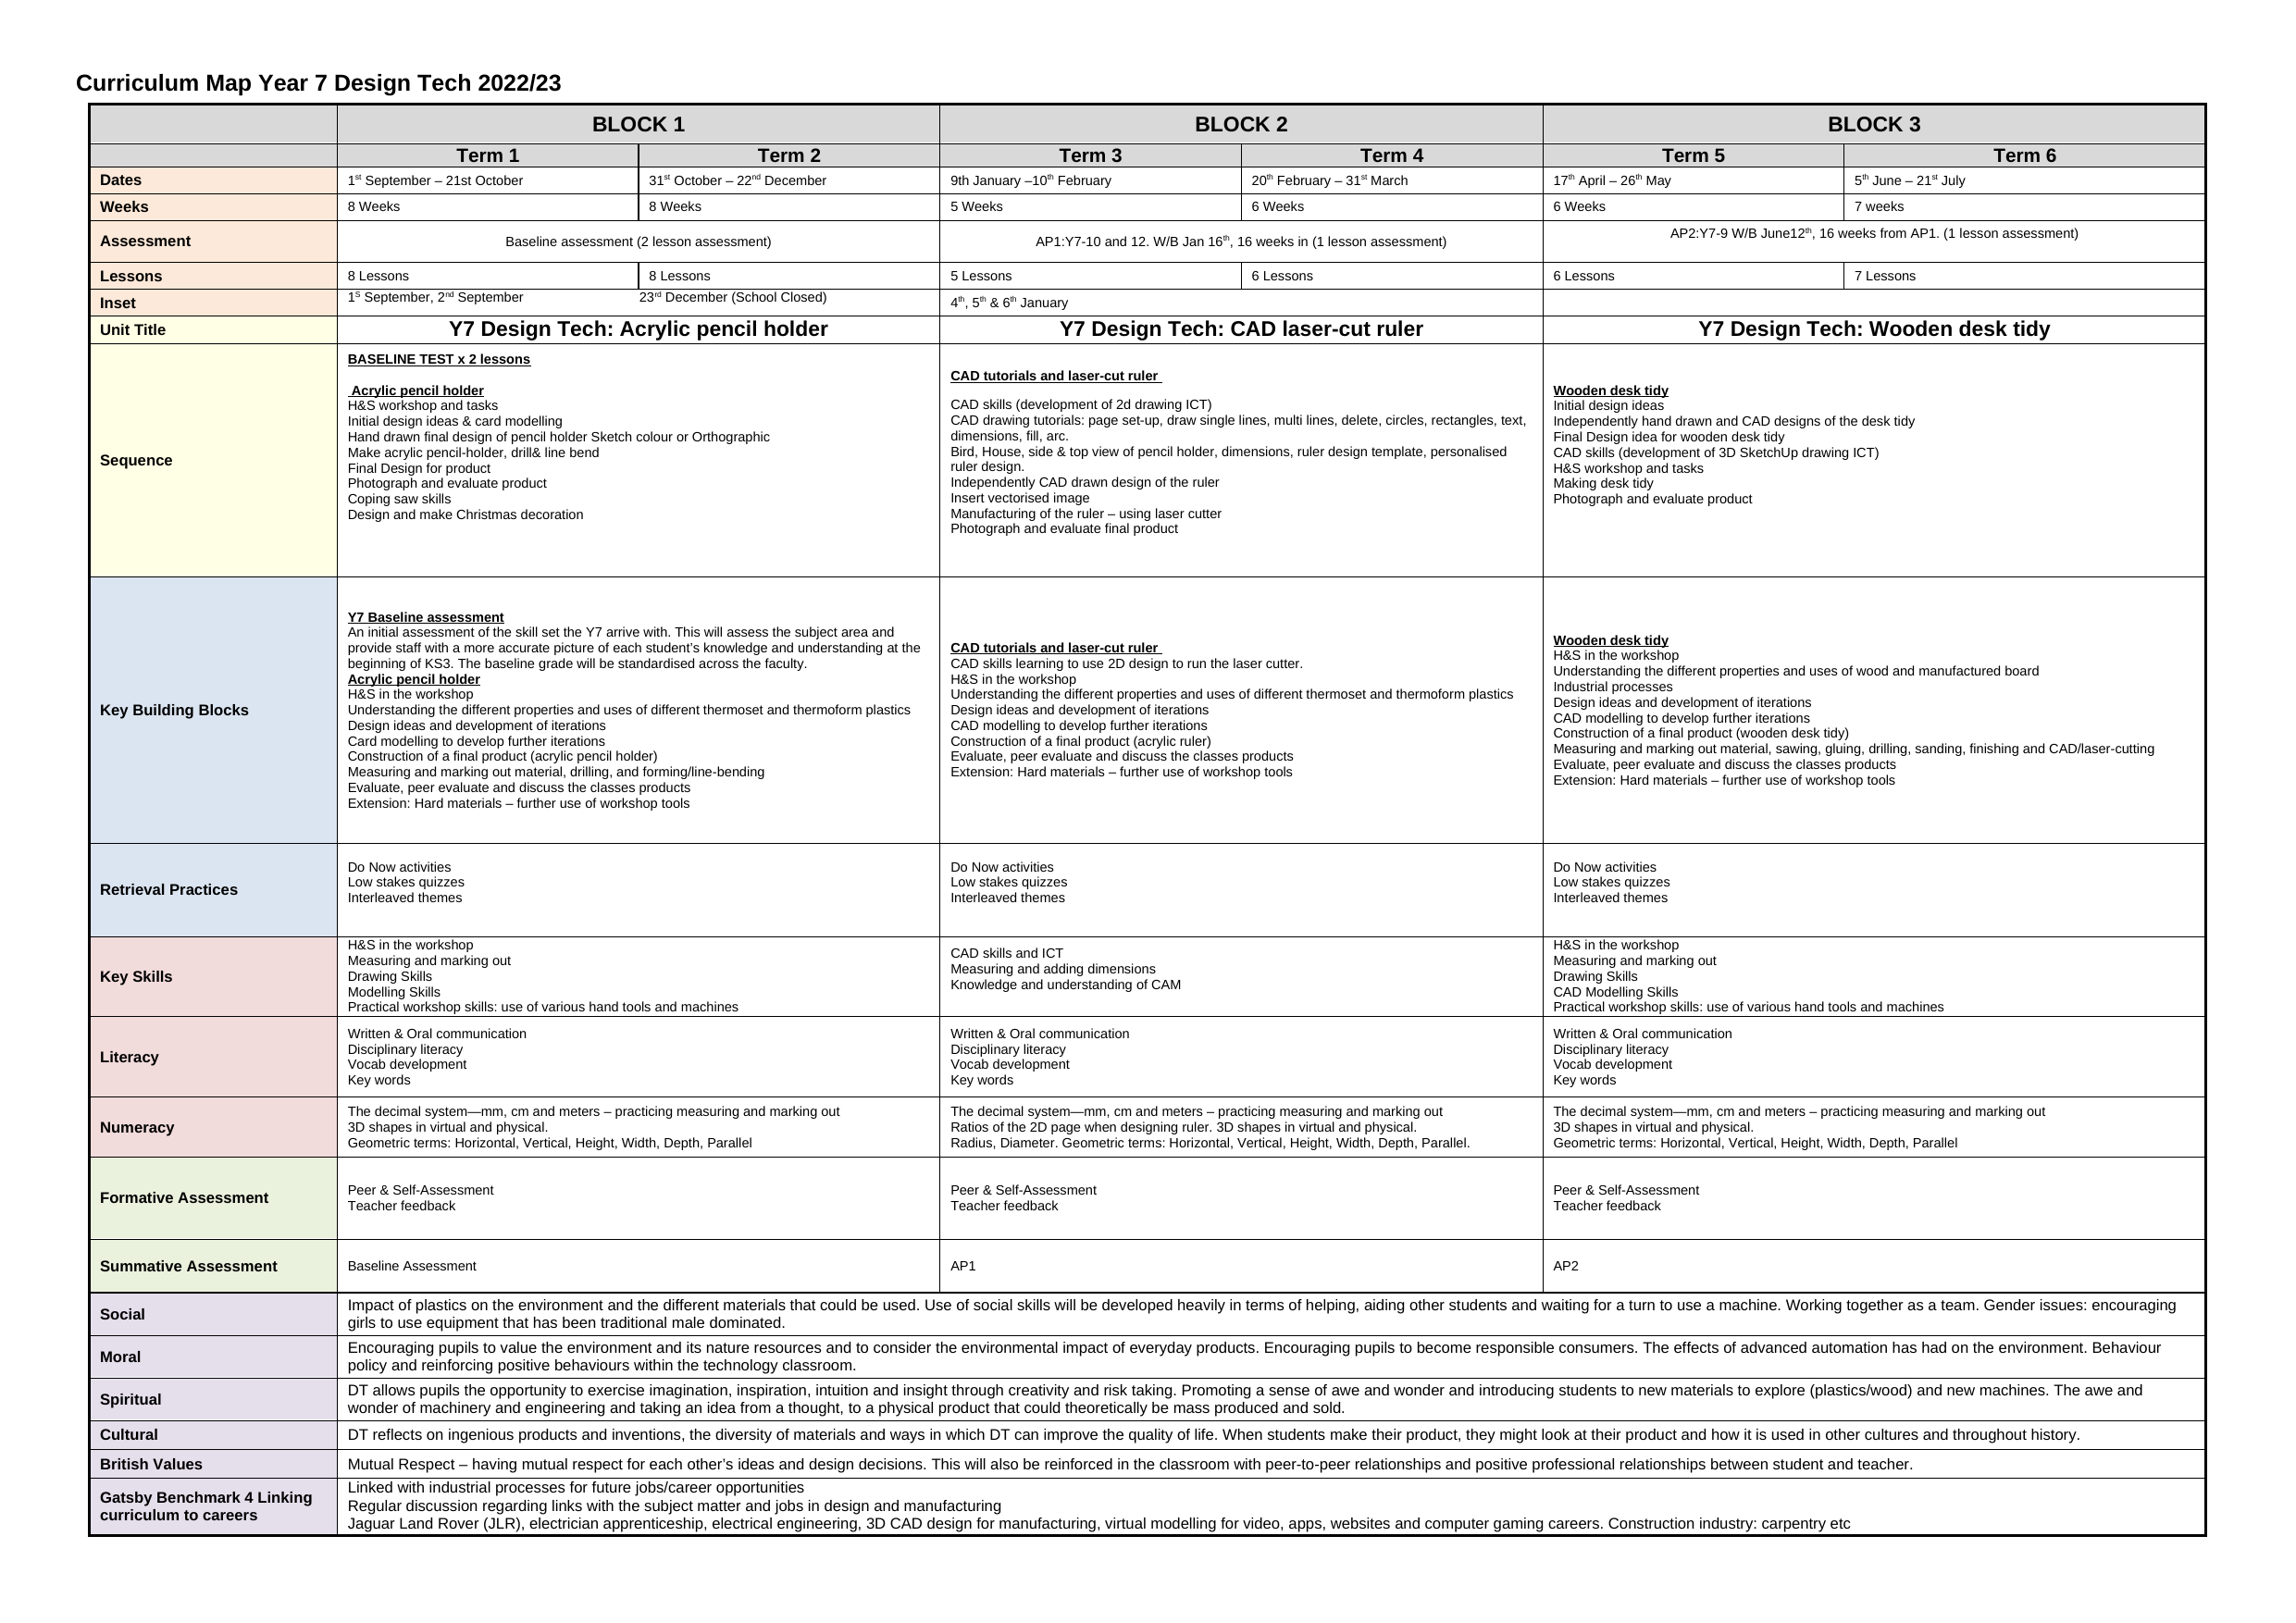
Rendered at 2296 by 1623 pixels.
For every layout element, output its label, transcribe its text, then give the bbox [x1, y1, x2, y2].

table_cell 1S September, 2nd September 23rd December (School Closed) [338, 290, 939, 316]
table_cell Key Skills [91, 937, 337, 1016]
table_cell 7 Lessons [1844, 263, 2204, 289]
table_cell Lessons [91, 263, 337, 289]
table_cell AP1:Y7-10 and 12. W/B Jan 16th, 16 weeks in (1 lesson assessment) [940, 221, 1543, 262]
table_cell 5th June – 21st July [1844, 167, 2204, 193]
table_cell Wooden desk tidy H&S in the workshop Understanding the different properties and uses of wood and manufactured board Industrial processes Design ideas and development of iterations CAD modelling to develop further iterations Construction of a final product (wooden desk tidy) Measuring and marking out material, sawing, gluing, drilling, sanding, finishing and CAD/laser-cutting Evaluate, peer evaluate and discuss the classes products Extension: Hard materials – further use of workshop tools [1544, 577, 2204, 843]
table_cell Baseline assessment (2 lesson assessment) [338, 221, 939, 262]
table_cell Term 5 [1544, 144, 1843, 167]
table_cell Weeks [91, 194, 337, 220]
table_cell 7 weeks [1844, 194, 2204, 220]
table_cell 5 Weeks [940, 194, 1241, 220]
table_cell 17th April – 26th May [1544, 167, 1843, 193]
table_cell Encouraging pupils to value the environment and its nature resources and to consider the environmental impact of everyday products. Encouraging pupils to become responsible consumers. The effects of advanced automation has had on the environment. Behaviour policy and reinforcing positive behaviours within the technology classroom. [338, 1336, 2204, 1377]
table_cell The decimal system—mm, cm and meters – practicing measuring and marking out 3D shapes in virtual and physical. Geometric terms: Horizontal, Vertical, Height, Width, Depth, Parallel [338, 1097, 939, 1157]
table_cell Do Now activities Low stakes quizzes Interleaved themes [1544, 844, 2204, 936]
table_cell Term 6 [1844, 144, 2204, 167]
table_cell Key Building Blocks [91, 577, 337, 843]
table_cell 1st September – 21st October [338, 167, 638, 193]
table_cell 31st October – 22nd December [639, 167, 939, 193]
table_cell Gatsby Benchmark 4 Linking curriculum to careers [91, 1479, 337, 1534]
table_header BLOCK 1 [338, 105, 939, 142]
table_cell Moral [91, 1336, 337, 1377]
table_cell 8 Lessons [639, 263, 939, 289]
table_cell 4th, 5th & 6th January [940, 290, 1543, 316]
table_cell 9th January –10th February [940, 167, 1241, 193]
table_header BLOCK 2 [940, 105, 1543, 142]
table_cell H&S in the workshop Measuring and marking out Drawing Skills CAD Modelling Skills Practical workshop skills: use of various hand tools and machines [1544, 937, 2204, 1016]
table_cell 8 Lessons [338, 263, 638, 289]
table_cell Retrieval Practices [91, 844, 337, 936]
table_cell 6 Weeks [1242, 194, 1543, 220]
table_cell CAD skills and ICT Measuring and adding dimensions Knowledge and understanding of CAM [940, 937, 1543, 1016]
table_cell Term 4 [1242, 144, 1543, 167]
table_cell AP2:Y7-9 W/B June12th, 16 weeks from AP1. (1 lesson assessment) [1544, 221, 2204, 262]
table_cell The decimal system—mm, cm and meters – practicing measuring and marking out 3D shapes in virtual and physical. Geometric terms: Horizontal, Vertical, Height, Width, Depth, Parallel [1544, 1097, 2204, 1157]
table_cell Y7 Design Tech: Wooden desk tidy [1544, 316, 2204, 343]
table_cell Cultural [91, 1421, 337, 1449]
table_cell Written & Oral communication Disciplinary literacy Vocab development Key words [338, 1017, 939, 1096]
table_cell 6 Lessons [1242, 263, 1543, 289]
table_cell Social [91, 1294, 337, 1335]
table_cell 20th February – 31st March [1242, 167, 1543, 193]
table_cell Term 3 [940, 144, 1241, 167]
table_cell Peer & Self-Assessment Teacher feedback [940, 1158, 1543, 1238]
table_cell Impact of plastics on the environment and the different materials that could be used. Use of social skills will be developed heavily in terms of helping, aiding other students and waiting for a turn to use a machine. Working together as a team. Gender issues: encouraging girls to use equipment that has been traditional male dominated. [338, 1294, 2204, 1335]
table_cell Summative Assessment [91, 1240, 337, 1292]
table_cell Written & Oral communication Disciplinary literacy Vocab development Key words [940, 1017, 1543, 1096]
table_header BLOCK 3 [1544, 105, 2204, 142]
table_cell BASELINE TEST x 2 lessons Acrylic pencil holder H&S workshop and tasks Initial design ideas & card modelling Hand drawn final design of pencil holder Sketch colour or Orthographic Make acrylic pencil-holder, drill& line bend Final Design for product Photograph and evaluate product Coping saw skills Design and make Christmas decoration [338, 344, 939, 576]
table_cell Inset [91, 290, 337, 316]
table_cell Peer & Self-Assessment Teacher feedback [1544, 1158, 2204, 1238]
table_cell Baseline Assessment [338, 1240, 939, 1292]
table_cell Term 2 [639, 144, 939, 167]
table_cell Spiritual [91, 1379, 337, 1419]
table_cell Y7 Design Tech: CAD laser-cut ruler [940, 316, 1543, 343]
table_cell Y7 Baseline assessment An initial assessment of the skill set the Y7 arrive with. This will assess the subject area and provide staff with a more accurate picture of each student’s knowledge and understanding at the beginning of KS3. The baseline grade will be standardised across the faculty. Acrylic pencil holder H&S in the workshop Understanding the different properties and uses of different thermoset and thermoform plastics Design ideas and development of iterations Card modelling to develop further iterations Construction of a final product (acrylic pencil holder) Measuring and marking out material, drilling, and forming/line-bending Evaluate, peer evaluate and discuss the classes products Extension: Hard materials – further use of workshop tools [338, 577, 939, 843]
table_cell Do Now activities Low stakes quizzes Interleaved themes [338, 844, 939, 936]
table_cell Literacy [91, 1017, 337, 1096]
table_cell Numeracy [91, 1097, 337, 1157]
table_cell Dates [91, 167, 337, 193]
table_cell Unit Title [91, 316, 337, 343]
table_cell [1544, 290, 2204, 316]
table_cell Written & Oral communication Disciplinary literacy Vocab development Key words [1544, 1017, 2204, 1096]
table_cell Assessment [91, 221, 337, 262]
table_cell Y7 Design Tech: Acrylic pencil holder [338, 316, 939, 343]
table_cell AP1 [940, 1240, 1543, 1292]
table_cell 5 Lessons [940, 263, 1241, 289]
table_cell Formative Assessment [91, 1158, 337, 1238]
table_header [91, 105, 337, 142]
table_cell 8 Weeks [338, 194, 638, 220]
table_cell Term 1 [338, 144, 638, 167]
table_cell H&S in the workshop Measuring and marking out Drawing Skills Modelling Skills Practical workshop skills: use of various hand tools and machines [338, 937, 939, 1016]
table_cell Do Now activities Low stakes quizzes Interleaved themes [940, 844, 1543, 936]
table_cell AP2 [1544, 1240, 2204, 1292]
table_cell Peer & Self-Assessment Teacher feedback [338, 1158, 939, 1238]
table_cell [91, 144, 337, 167]
table_cell DT allows pupils the opportunity to exercise imagination, inspiration, intuition and insight through creativity and risk taking. Promoting a sense of awe and wonder and introducing students to new materials to explore (plastics/wood) and new machines. The awe and wonder of machinery and engineering and taking an idea from a thought, to a physical product that could theoretically be mass produced and sold. [338, 1379, 2204, 1419]
table_cell CAD tutorials and laser-cut ruler CAD skills learning to use 2D design to run the laser cutter. H&S in the workshop Understanding the different properties and uses of different thermoset and thermoform plastics Design ideas and development of iterations CAD modelling to develop further iterations Construction of a final product (acrylic ruler) Evaluate, peer evaluate and discuss the classes products Extension: Hard materials – further use of workshop tools [940, 577, 1543, 843]
table_cell DT reflects on ingenious products and inventions, the diversity of materials and ways in which DT can improve the quality of life. When students make their product, they might look at their product and how it is used in other cultures and throughout history. [338, 1421, 2204, 1449]
table_cell British Values [91, 1450, 337, 1478]
table_cell 6 Lessons [1544, 263, 1843, 289]
table_cell Mutual Respect – having mutual respect for each other’s ideas and design decisions. This will also be reinforced in the classroom with peer-to-peer relationships and positive professional relationships between student and teacher. [338, 1450, 2204, 1478]
text Curriculum Map Year 7 Design Tech 2022/23 [69, 69, 2226, 96]
table_cell Wooden desk tidy Initial design ideas Independently hand drawn and CAD designs of the desk tidy Final Design idea for wooden desk tidy CAD skills (development of 3D SketchUp drawing ICT) H&S workshop and tasks Making desk tidy Photograph and evaluate product [1544, 344, 2204, 576]
table_cell 6 Weeks [1544, 194, 1843, 220]
table_cell The decimal system—mm, cm and meters – practicing measuring and marking out Ratios of the 2D page when designing ruler. 3D shapes in virtual and physical. Radius, Diameter. Geometric terms: Horizontal, Vertical, Height, Width, Depth, Parallel. [940, 1097, 1543, 1157]
table_cell CAD tutorials and laser-cut ruler CAD skills (development of 2d drawing ICT) CAD drawing tutorials: page set-up, draw single lines, multi lines, delete, circles, rectangles, text, dimensions, fill, arc. Bird, House, side & top view of pencil holder, dimensions, ruler design template, personalised ruler design. Independently CAD drawn design of the ruler Insert vectorised image Manufacturing of the ruler – using laser cutter Photograph and evaluate final product [940, 344, 1543, 576]
table_cell Sequence [91, 344, 337, 576]
table_cell 8 Weeks [639, 194, 939, 220]
table_cell Linked with industrial processes for future jobs/career opportunities Regular discussion regarding links with the subject matter and jobs in design and manufacturing Jaguar Land Rover (JLR), electrician apprenticeship, electrical engineering, 3D CAD design for manufacturing, virtual modelling for video, apps, websites and computer gaming careers. Construction industry: carpentry etc [338, 1479, 2204, 1534]
